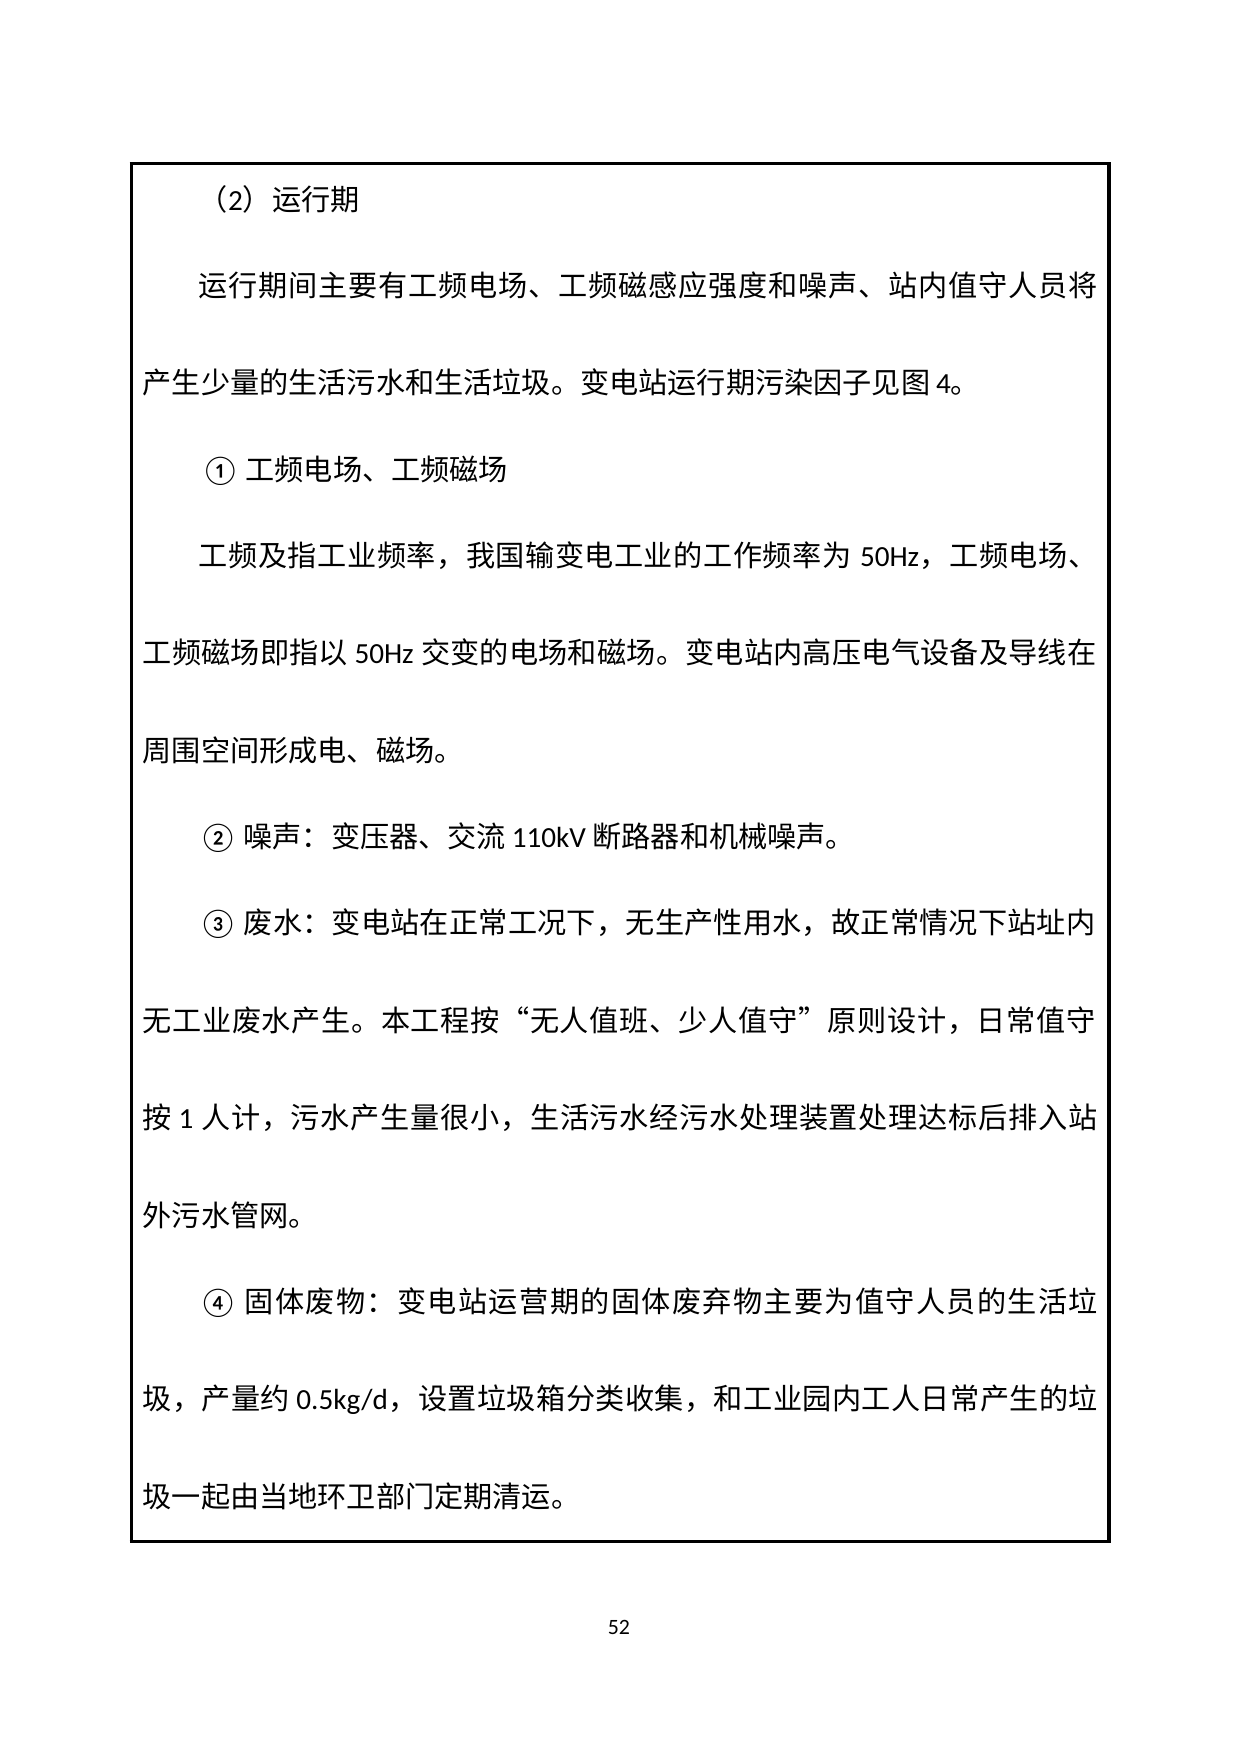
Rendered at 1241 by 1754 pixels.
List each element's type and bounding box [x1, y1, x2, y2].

table_cell [133, 165, 1107, 1539]
